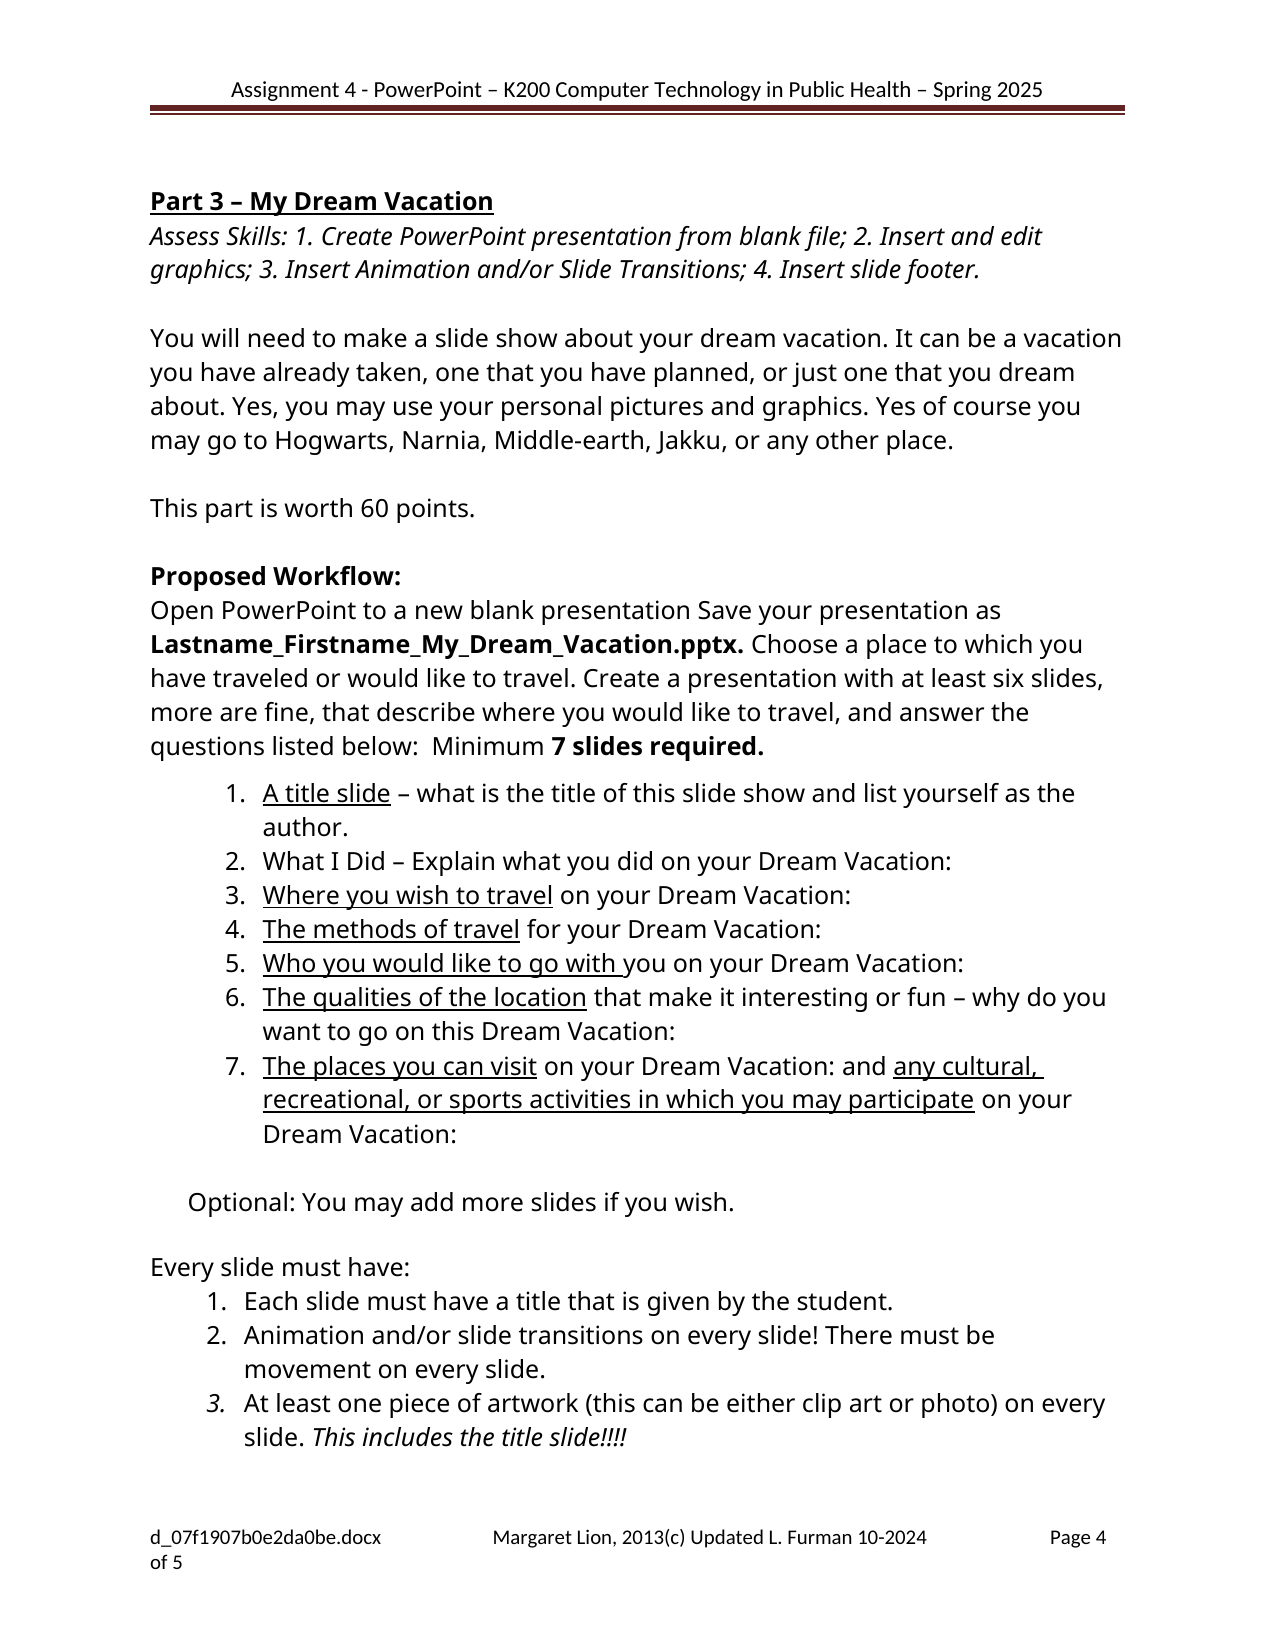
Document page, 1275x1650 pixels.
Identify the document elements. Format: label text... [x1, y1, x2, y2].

list At least one piece of artwork (this can be either clip art or photo) on every slide. This includes the title slide!!!! [206, 1386, 1125, 1454]
text You will need to make a slide show about your dream vacation. It can be a vacation you have already taken, one that you have planned, or just one that you dream about. Yes, you may use your personal pictures and graphics. Yes of course you may go to Hogwarts, Narnia, Middle-earth, Jakku, or any other place. [150, 320, 1125, 457]
text Part 3 – My Dream Vacation [150, 184, 1125, 218]
text Optional: You may add more slides if you wish. [187, 1184, 1125, 1218]
list Each slide must have a title that is given by the student. [206, 1284, 1125, 1318]
text Every slide must have: [150, 1250, 1125, 1284]
list Where you wish to travel on your Dream Vacation: [225, 878, 1125, 912]
list Animation and/or slide transitions on every slide! There must be movement on every slide. [206, 1318, 1125, 1386]
text Open PowerPoint to a new blank presentation Save your presentation as Lastname_Firstname_My_Dream_Vacation.pptx. Choose a place to which you have traveled or would like to travel. Create a presentation with at least six slides, more are fine, that describe where you would like to travel, and answer the questions listed below: Minimum 7 slides required. [150, 593, 1125, 763]
list What I Did – Explain what you did on your Dream Vacation: [225, 844, 1125, 878]
text Assess Skills: 1. Create PowerPoint presentation from blank file; 2. Insert and edit graphics; 3. Insert Animation and/or Slide Transitions; 4. Insert slide footer. [150, 218, 1125, 286]
list A title slide – what is the title of this slide show and list yourself as the author. [225, 776, 1125, 844]
text Proposed Workflow: [150, 559, 1125, 593]
list The methods of travel for your Dream Vacation: [225, 912, 1125, 946]
text This part is worth 60 points. [150, 491, 1125, 525]
list Who you would like to go with you on your Dream Vacation: [225, 946, 1125, 980]
list The places you can visit on your Dream Vacation: and any cultural, recreational, or sports activities in which you may participate on your Dream Vacation: [225, 1048, 1125, 1150]
list The qualities of the location that make it interesting or fun – why do you want to go on this Dream Vacation: [225, 980, 1125, 1048]
